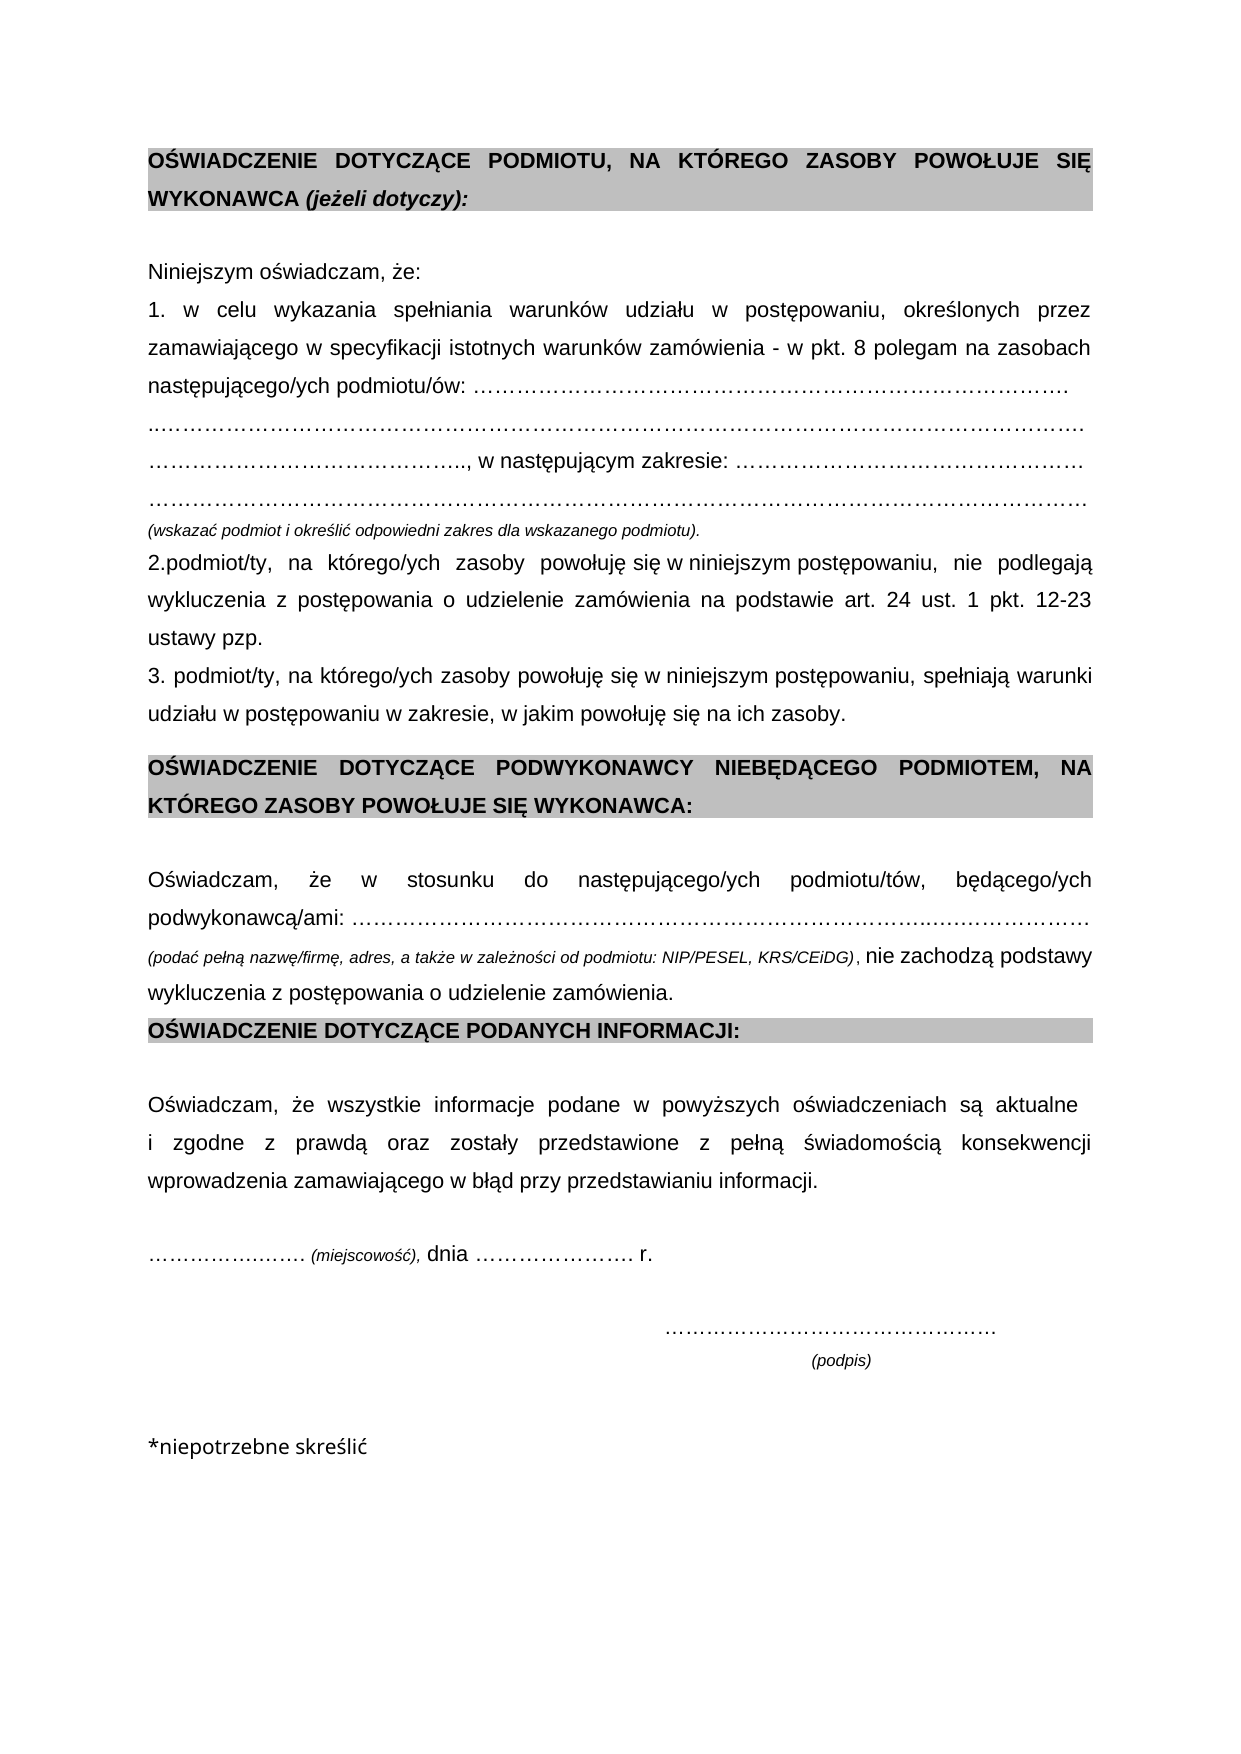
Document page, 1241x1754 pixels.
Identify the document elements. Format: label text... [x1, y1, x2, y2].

text *niepotrzebne skreślić [148, 1432, 1093, 1461]
text Oświadczam, że w stosunku do następującego/ych podmiotu/tów, będącego/ych podwykonawcą/ami: ……………………………………………………………………..….……………… [148, 867, 1093, 930]
text OŚWIADCZENIE DOTYCZĄCE PODWYKONAWCY NIEBĘDĄCEGO PODMIOTEM, NA KTÓREGO ZASOBY POWOŁUJE SIĘ WYKONAWCA: [148, 755, 1093, 818]
text OŚWIADCZENIE DOTYCZĄCE PODMIOTU, NA KTÓREGO ZASOBY POWOŁUJE SIĘ WYKONAWCA (jeżeli dotyczy): [148, 148, 1093, 211]
text (podać pełną nazwę/firmę, adres, a także w zależności od podmiotu: NIP/PESEL, KRS/CEiDG), nie zachodzą podstawy wykluczenia z postępowania o udzielenie zamówienia. [148, 942, 1093, 1006]
text Oświadczam, że wszystkie informacje podane w powyższych oświadczeniach są aktualne i zgodne z prawdą oraz zostały przedstawione z pełną świadomością konsekwencji wprowadzenia zamawiającego w błąd przy przedstawianiu informacji. [148, 1092, 1093, 1193]
text …………….……. (miejscowość), dnia …………………. r. [148, 1241, 1093, 1266]
text 1. w celu wykazania spełniania warunków udziału w postępowaniu, określonych przez zamawiającego w specyfikacji istotnych warunków zamówienia - w pkt. 8 polegam na zasobach następującego/ych podmiotu/ów: ………………………………………………………………………. [148, 297, 1093, 398]
text (podpis) [738, 1351, 1093, 1370]
text Niniejszym oświadczam, że: [148, 259, 1093, 284]
text 2.podmiot/ty, na którego/ych zasoby powołuję się w niniejszym postępowaniu, nie podlegają wykluczenia z postępowania o udzielenie zamówienia na podstawie art. 24 ust. 1 pkt. 12-23 ustawy pzp. [148, 549, 1093, 650]
text OŚWIADCZENIE DOTYCZĄCE PODANYCH INFORMACJI: [148, 1018, 1093, 1043]
text ………………………………………… [148, 1315, 1093, 1339]
list 3. podmiot/ty, na którego/ych zasoby powołuję się w niniejszym postępowaniu, spełniają warunki udziału w postępowaniu w zakresie, w jakim powołuję się na ich zasoby. [148, 663, 1093, 726]
text ………………………………………………………………………………………………………………… (wskazać podmiot i określić odpowiedni zakres dla wskazanego podmiotu). [148, 486, 1093, 540]
text ..……………………………………………………………………………………………………………….…………………………………….., w następującym zakresie: ………………………………………… [148, 410, 1093, 473]
